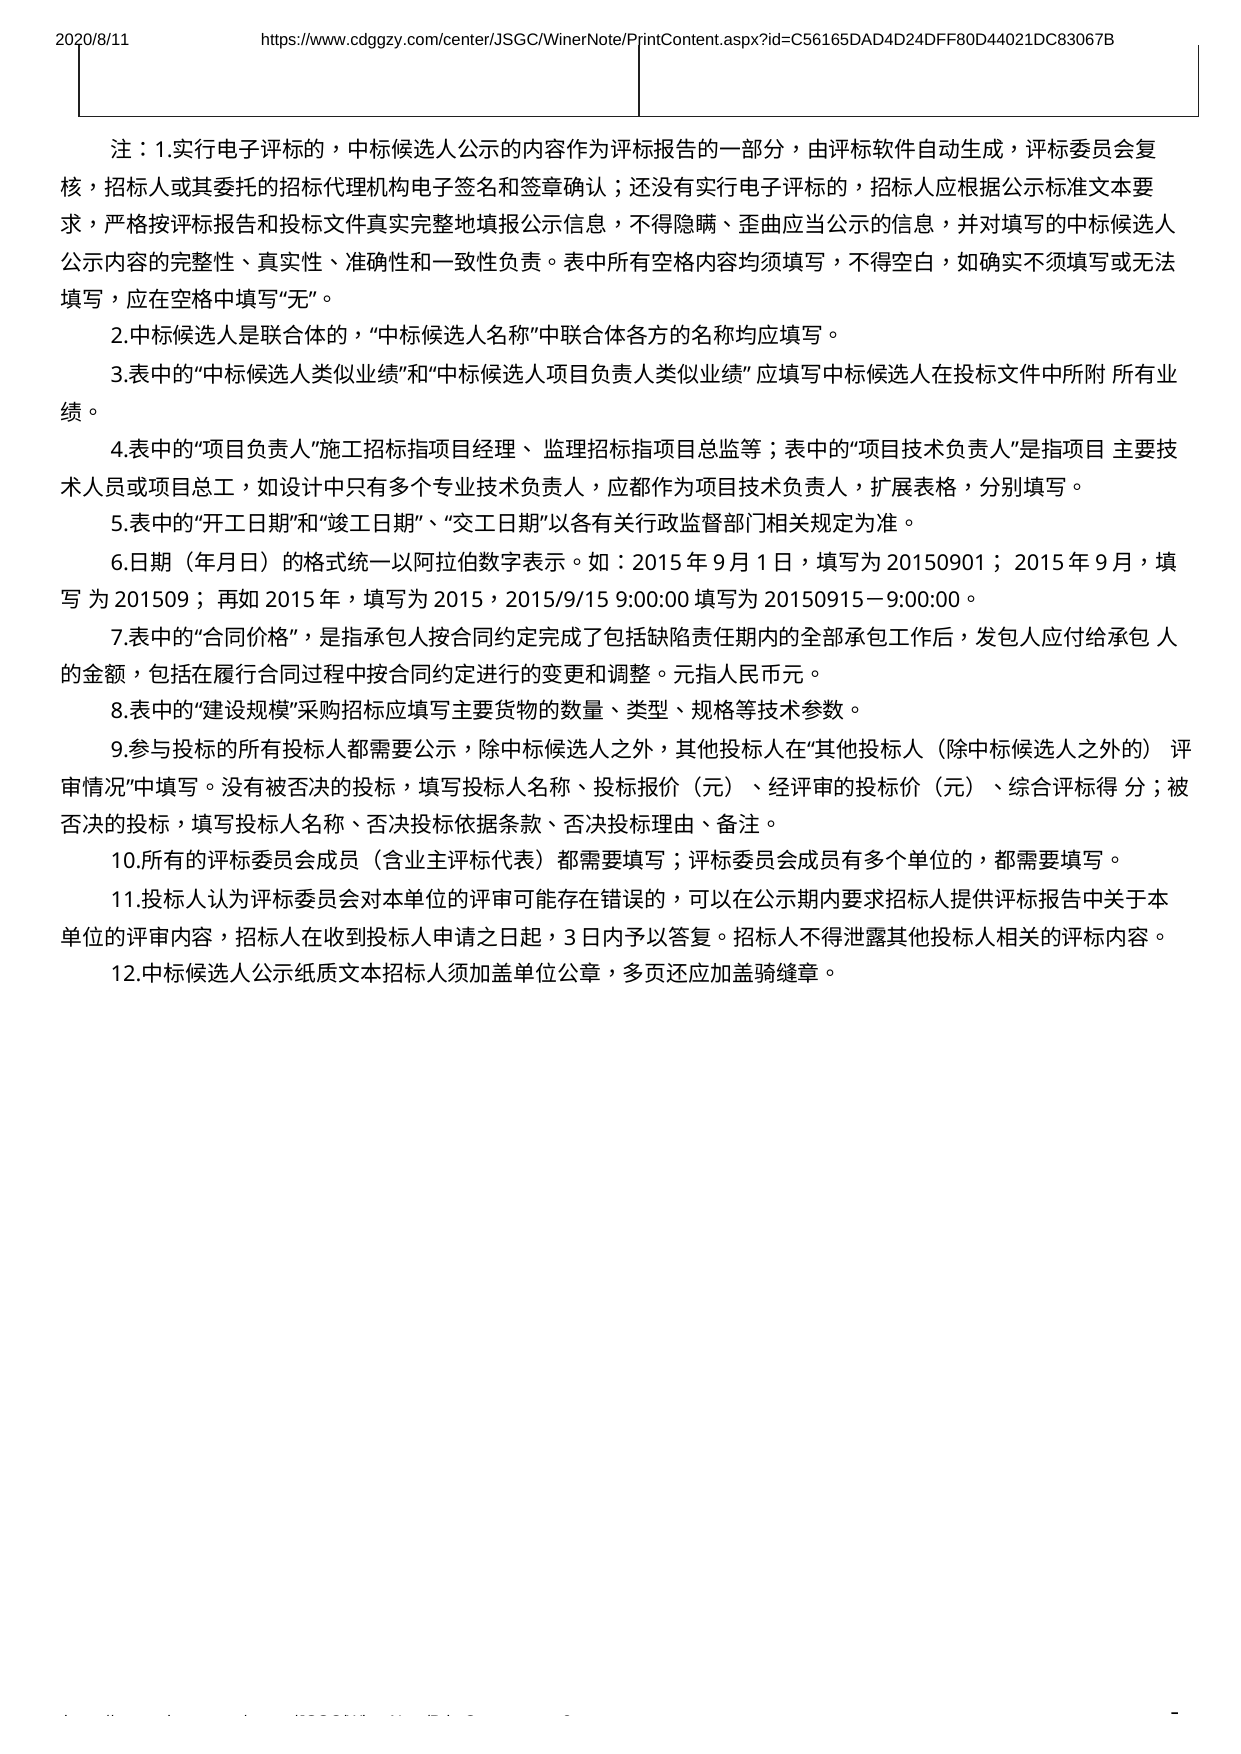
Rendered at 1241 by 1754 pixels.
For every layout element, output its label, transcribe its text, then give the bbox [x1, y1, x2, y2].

text 注：1.实行电子评标的，中标候选人公示的内容作为评标报告的一部分，由评标软件自动生成，评标委员会复 [60, 132, 1196, 163]
text 4.表中的“项目负责人”施工招标指项目经理、 监理招标指项目总监等；表中的“项目技术负责人”是指项目 主要技术人员或项目总工，如设计中只有多个专业技术负责人，应都作为项目技术负责人，扩展表格，分别填写。 [60, 428, 1196, 503]
text 6.日期（年月日）的格式统一以阿拉伯数字表示。如：2015年9月1日，填写为20150901； 2015年9月，填写 为201509； 再如2015年，填写为2015，2015/9/15 9:00:00填写为20150915－9:00:00。 [60, 540, 1196, 615]
text 11.投标人认为评标委员会对本单位的评审可能存在错误的，可以在公示期内要求招标人提供评标报告中关于本 单位的评审内容，招标人在收到投标人申请之日起，3日内予以答复。招标人不得泄露其他投标人相关的评标内容。 [60, 878, 1196, 953]
text 9.参与投标的所有投标人都需要公示，除中标候选人之外，其他投标人在“其他投标人（除中标候选人之外的） 评审情况”中填写。没有被否决的投标，填写投标人名称、投标报价（元）、经评审的投标价（元）、综合评标得 分；被否决的投标，填写投标人名称、否决投标依据条款、否决投标理由、备注。 [60, 728, 1196, 840]
text 3.表中的“中标候选人类似业绩”和“中标候选人项目负责人类似业绩” 应填写中标候选人在投标文件中所附 所有业绩。 [60, 353, 1196, 428]
text 8.表中的“建设规模”采购招标应填写主要货物的数量、类型、规格等技术参数。 [110, 690, 1196, 726]
text 10.所有的评标委员会成员（含业主评标代表）都需要填写；评标委员会成员有多个单位的，都需要填写。 [110, 840, 1196, 876]
text 5.表中的“开工日期”和“竣工日期”、“交工日期”以各有关行政监督部门相关规定为准。 [110, 503, 1196, 538]
text 核，招标人或其委托的招标代理机构电子签名和签章确认；还没有实行电子评标的，招标人应根据公示标准文本要 求，严格按评标报告和投标文件真实完整地填报公示信息，不得隐瞒、歪曲应当公示的信息，并对填写的中标候选人 公示内容的完整性、真实性、准确性和一致性负责。表中所有空格内容均须填写，不得空白，如确实不须填写或无法 填写，应在空格中填写“无”。 [60, 165, 1196, 315]
text 12.中标候选人公示纸质文本招标人须加盖单位公章，多页还应加盖骑缝章。 [110, 953, 1196, 988]
text 7.表中的“合同价格”，是指承包人按合同约定完成了包括缺陷责任期内的全部承包工作后，发包人应付给承包 人的金额，包括在履行合同过程中按合同约定进行的变更和调整。元指人民币元。 [60, 615, 1196, 690]
text 2.中标候选人是联合体的，“中标候选人名称”中联合体各方的名称均应填写。 [110, 315, 1196, 351]
